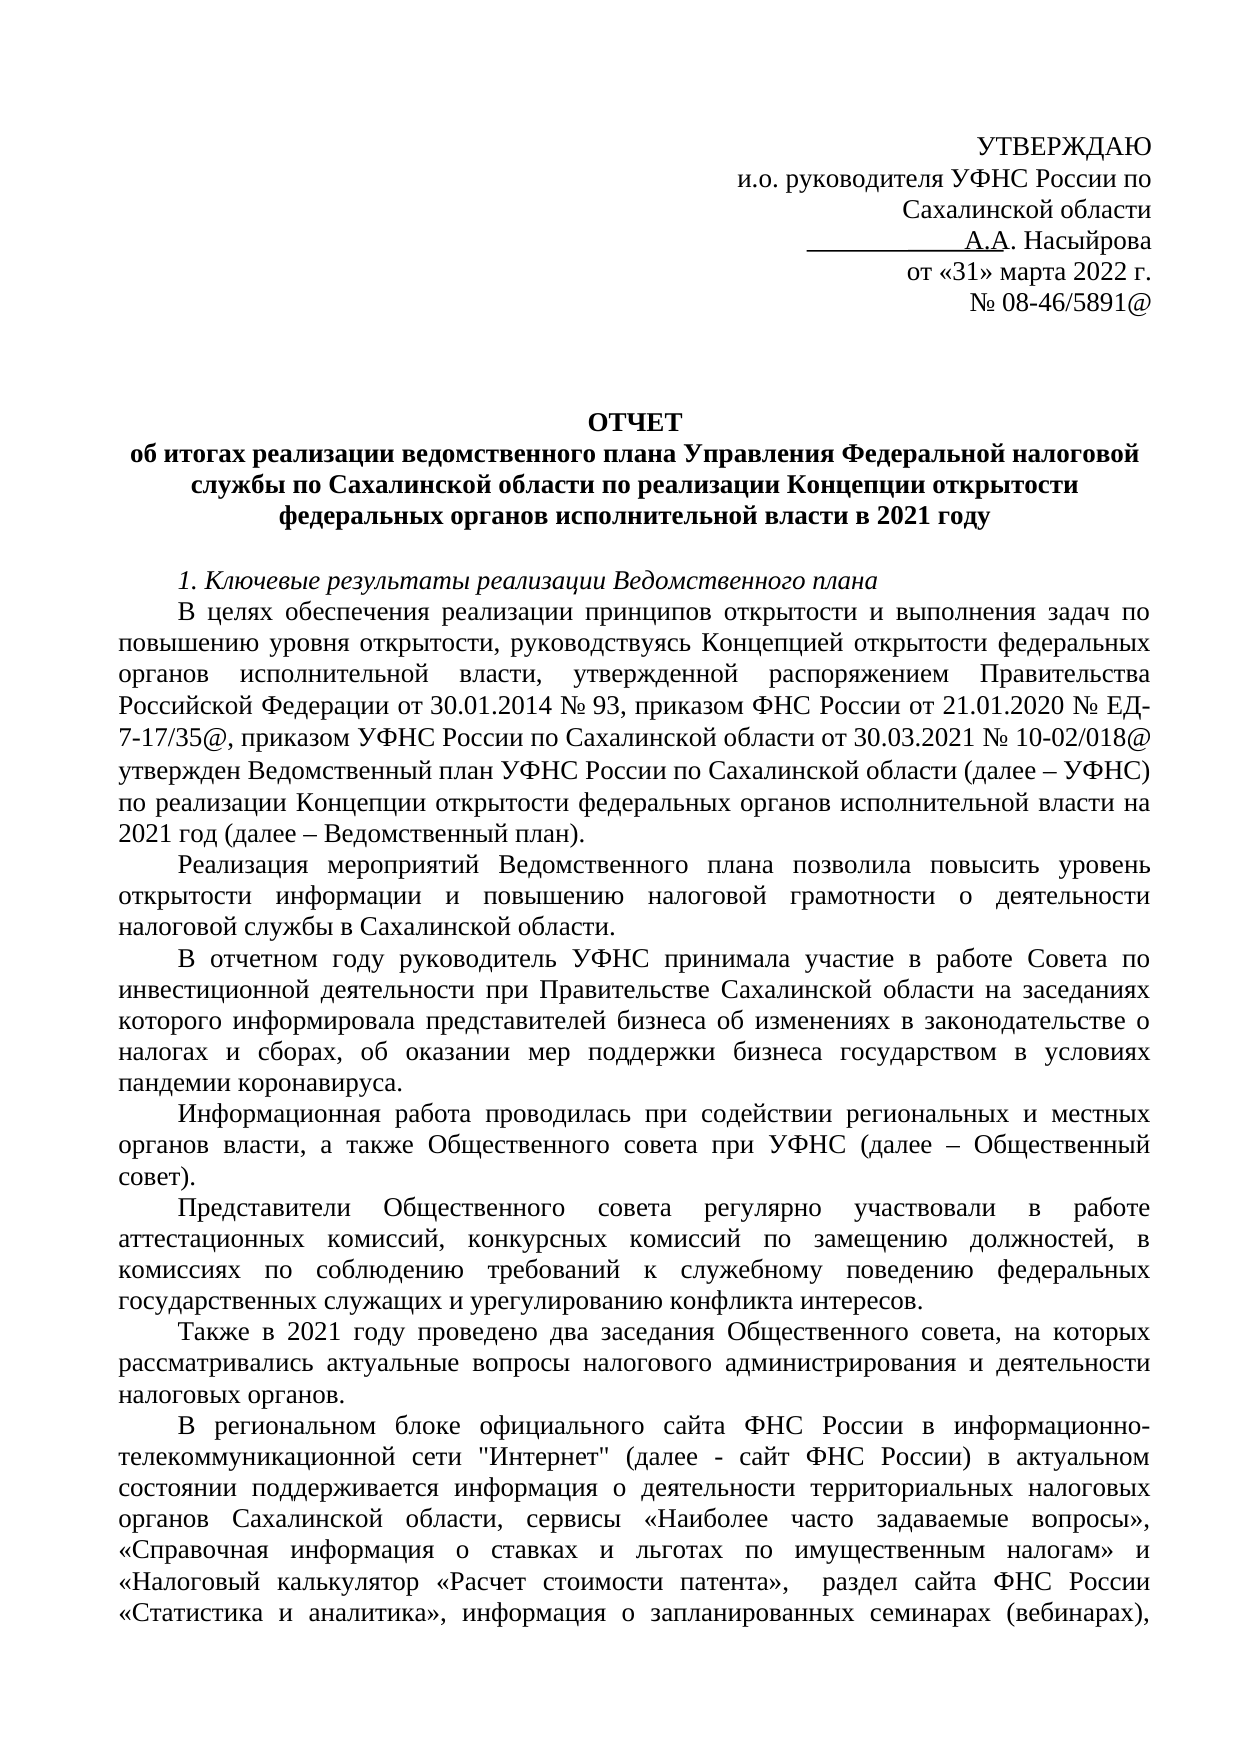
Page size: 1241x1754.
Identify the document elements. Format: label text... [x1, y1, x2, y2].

text 1. Ключевые результаты реализации Ведомственного плана [118, 564, 1152, 595]
text и.о. руководителя УФНС России по [118, 162, 1152, 193]
text УТВЕРЖДАЮ [118, 131, 1152, 162]
text Представители Общественного совета регулярно участвовали в работе аттестационных комиссий, конкурсных комиссий по замещению должностей, в комиссиях по соблюдению требований к служебному поведению федеральных государственных служащих и урегулированию конфликта интересов. [118, 1191, 1152, 1315]
text Также в 2021 году проведено два заседания Общественного совета, на которых рассматривались актуальные вопросы налогового администрирования и деятельности налоговых органов. [118, 1315, 1152, 1409]
text № 08-46/5891@ [118, 286, 1152, 317]
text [118, 1409, 1152, 1627]
text Информационная работа проводилась при содействии региональных и местных органов власти, а также Общественного совета при УФНС (далее – Общественный совет). [118, 1097, 1152, 1191]
text Реализация мероприятий Ведомственного плана позволила повысить уровень открытости информации и повышению налоговой грамотности о деятельности налоговой службы в Сахалинской области. [118, 848, 1152, 942]
text В отчетном году руководитель УФНС принимала участие в работе Совета по инвестиционной деятельности при Правительстве Сахалинской области на заседаниях которого информировала представителей бизнеса об изменениях в законодательстве о налогах и сборах, об оказании мер поддержки бизнеса государством в условиях пандемии коронавируса. [118, 942, 1152, 1097]
text В целях обеспечения реализации принципов открытости и выполнения задач по повышению уровня открытости, руководствуясь Концепцией открытости федеральных органов исполнительной власти, утвержденной распоряжением Правительства Российской Федерации от 30.01.2014 № 93, приказом ФНС России от 21.01.2020 № ЕД-7-17/35@, приказом УФНС России по Сахалинской области от 30.03.2021 № 10-02/018@ утвержден Ведомственный план УФНС России по Сахалинской области (далее – УФНС) по реализации Концепции открытости федеральных органов исполнительной власти на 2021 год (далее – Ведомственный план). [118, 595, 1152, 848]
text Сахалинской области [118, 193, 1152, 224]
text А.А. Насыйрова [118, 224, 1152, 255]
text ОТЧЕТ [118, 406, 1152, 437]
text об итогах реализации ведомственного плана Управления Федеральной налоговой службы по Сахалинской области по реализации Концепции открытости федеральных органов исполнительной власти в 2021 году [118, 437, 1152, 531]
text от «31» марта 2022 г. [118, 255, 1152, 286]
